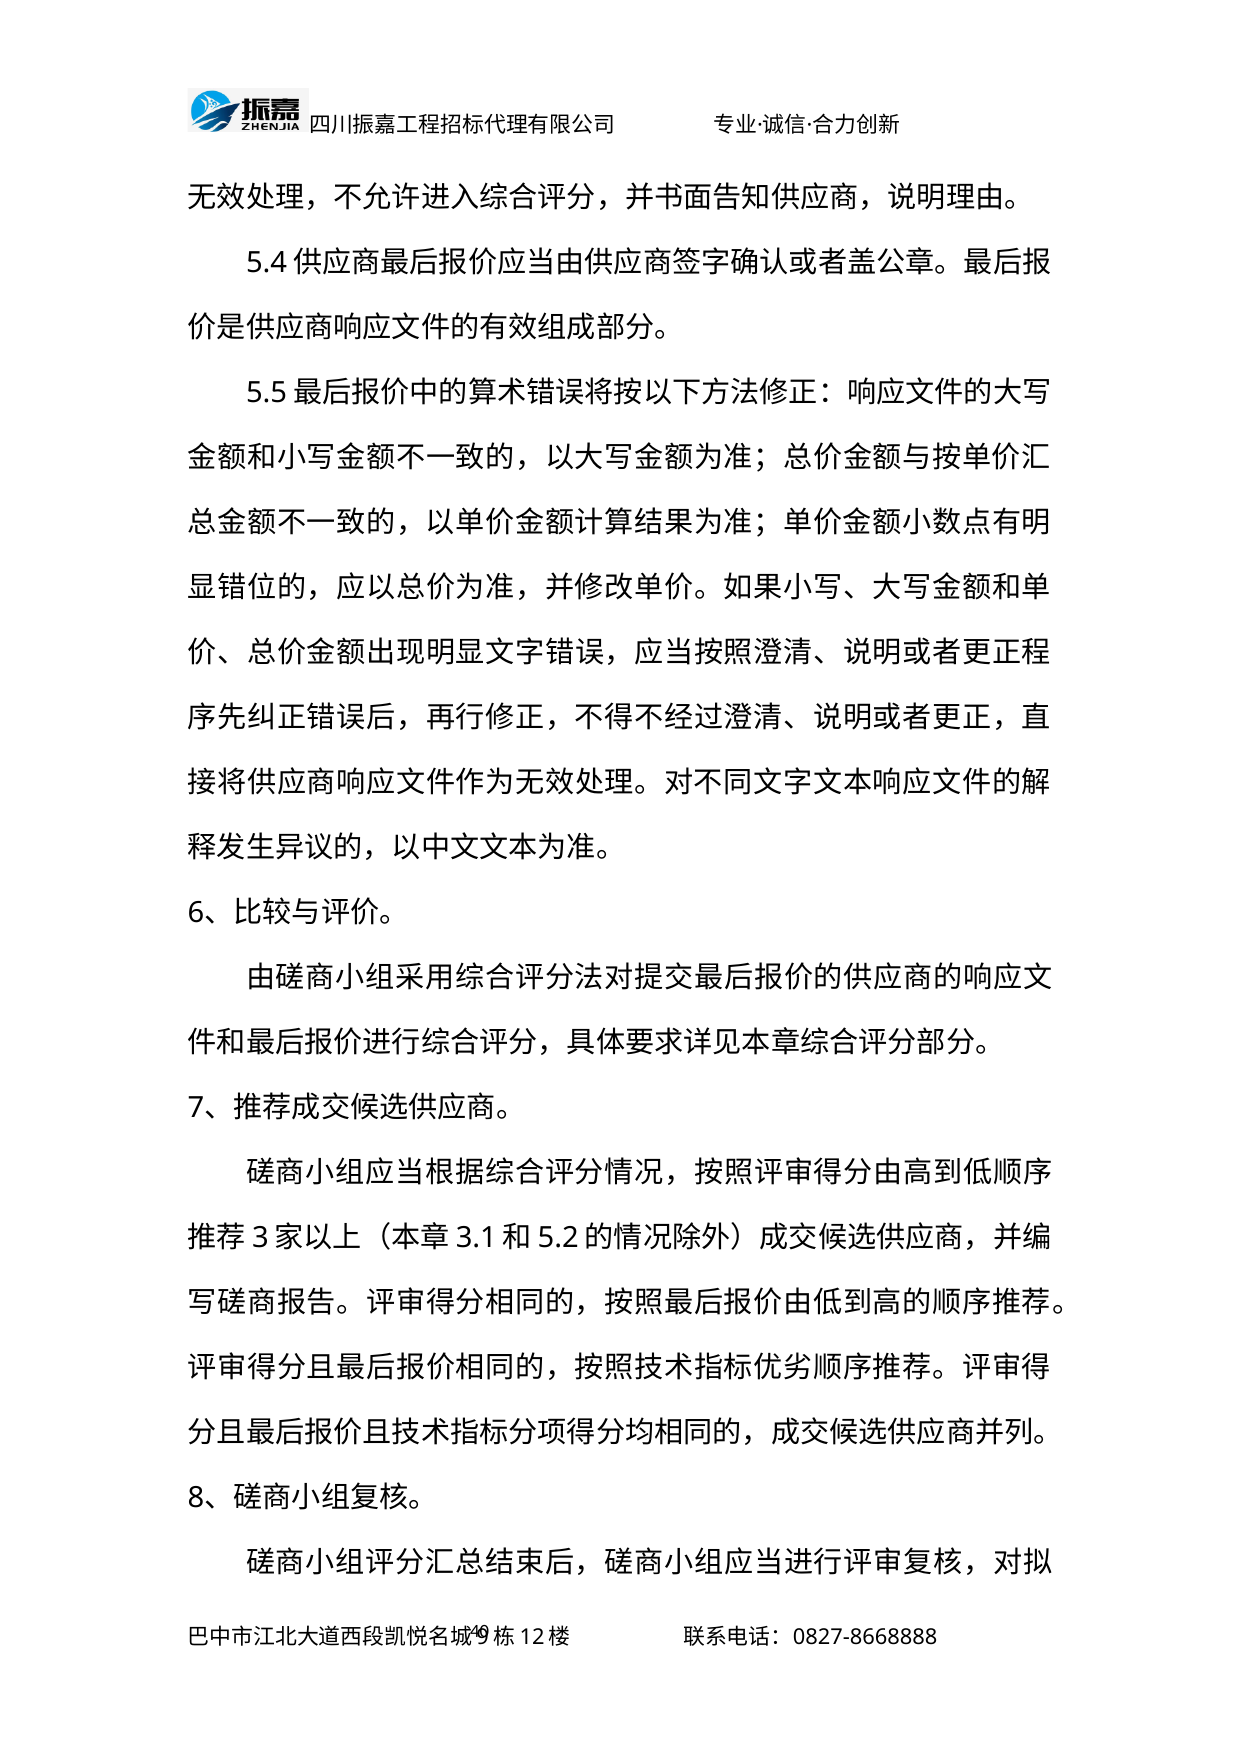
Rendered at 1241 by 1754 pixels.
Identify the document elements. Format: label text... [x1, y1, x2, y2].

text 磋商小组应当根据综合评分情况，按照评审得分由高到低顺序推荐3家以上（本章3.1和5.2的情况除外）成交候选供应商，并编写磋商报告。评审得分相同的，按照最后报价由低到高的顺序推荐。评审得分且最后报价相同的，按照技术指标优劣顺序推荐。评审得分且最后报价且技术指标分项得分均相同的，成交候选供应商并列。 [187, 1137, 1053, 1462]
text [187, 1527, 1053, 1592]
text 8、磋商小组复核。 [187, 1462, 1053, 1527]
text 5.5最后报价中的算术错误将按以下方法修正：响应文件的大写金额和小写金额不一致的，以大写金额为准；总价金额与按单价汇总金额不一致的，以单价金额计算结果为准；单价金额小数点有明显错位的，应以总价为准，并修改单价。如果小写、大写金额和单价、总价金额出现明显文字错误，应当按照澄清、说明或者更正程序先纠正错误后，再行修正，不得不经过澄清、说明或者更正，直接将供应商响应文件作为无效处理。对不同文字文本响应文件的解释发生异议的，以中文文本为准。 [187, 357, 1053, 877]
text 6、比较与评价。 [187, 877, 1053, 942]
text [187, 162, 1053, 227]
picture [187, 88, 309, 132]
text 由磋商小组采用综合评分法对提交最后报价的供应商的响应文件和最后报价进行综合评分，具体要求详见本章综合评分部分。 [187, 942, 1053, 1072]
text 5.4供应商最后报价应当由供应商签字确认或者盖公章。最后报价是供应商响应文件的有效组成部分。 [187, 227, 1053, 357]
text 7、推荐成交候选供应商。 [187, 1072, 1053, 1137]
